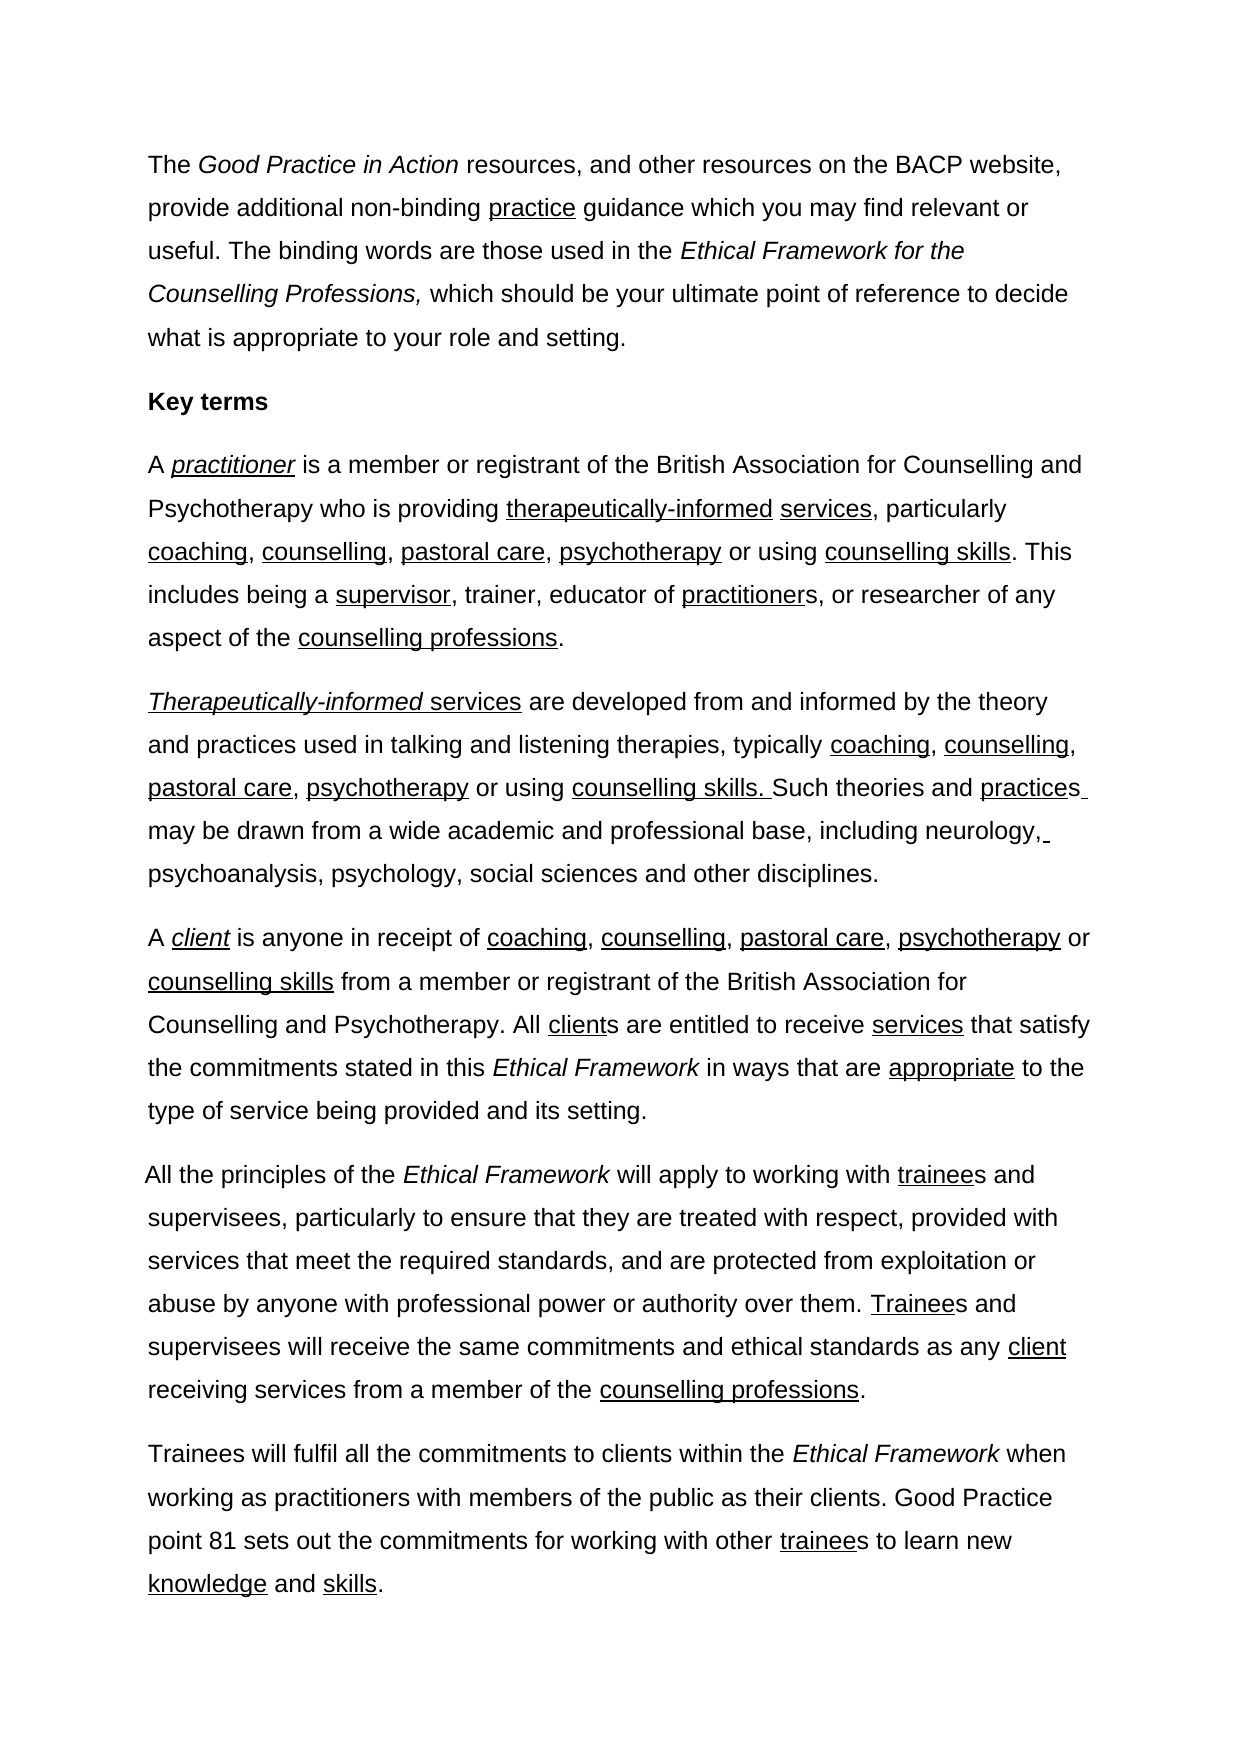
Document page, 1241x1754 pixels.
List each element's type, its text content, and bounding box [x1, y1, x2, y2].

text The Good Practice in Action resources, and other resources on the BACP website, provide additional non-binding practice guidance which you may find relevant or useful. The binding words are those used in the Ethical Framework for the Counselling Professions, which should be your ultimate point of reference to decide what is appropriate to your role and setting. [148, 150, 1090, 351]
text Therapeutically-informed services are developed from and informed by the theory and practices used in talking and listening therapies, typically coaching, counselling, pastoral care, psychotherapy or using counselling skills. Such theories and practices may be drawn from a wide academic and professional base, including neurology, psychoanalysis, psychology, social sciences and other disciplines. [148, 687, 1090, 888]
text Trainees will fulfil all the commitments to clients within the Ethical Framework when working as practitioners with members of the public as their clients. Good Practice point 81 sets out the commitments for working with other trainees to learn new knowledge and skills. [148, 1439, 1090, 1597]
text All the principles of the Ethical Framework will apply to working with trainees and supervisees, particularly to ensure that they are treated with respect, provided with services that meet the required standards, and are protected from exploitation or abuse by anyone with professional power or authority over them. Trainees and supervisees will receive the same commitments and ethical standards as any client receiving services from a member of the counselling professions. [144, 1160, 1090, 1404]
text A client is anyone in receipt of coaching, counselling, pastoral care, psychotherapy or counselling skills from a member or registrant of the British Association for Counselling and Psychotherapy. All clients are entitled to receive services that satisfy the commitments stated in this Ethical Framework in ways that are appropriate to the type of service being provided and its setting. [148, 923, 1090, 1124]
text A practitioner is a member or registrant of the British Association for Counselling and Psychotherapy who is providing therapeutically-informed services, particularly coaching, counselling, pastoral care, psychotherapy or using counselling skills. This includes being a supervisor, trainer, educator of practitioners, or researcher of any aspect of the counselling professions. [148, 450, 1090, 652]
text Key terms [148, 386, 1090, 415]
